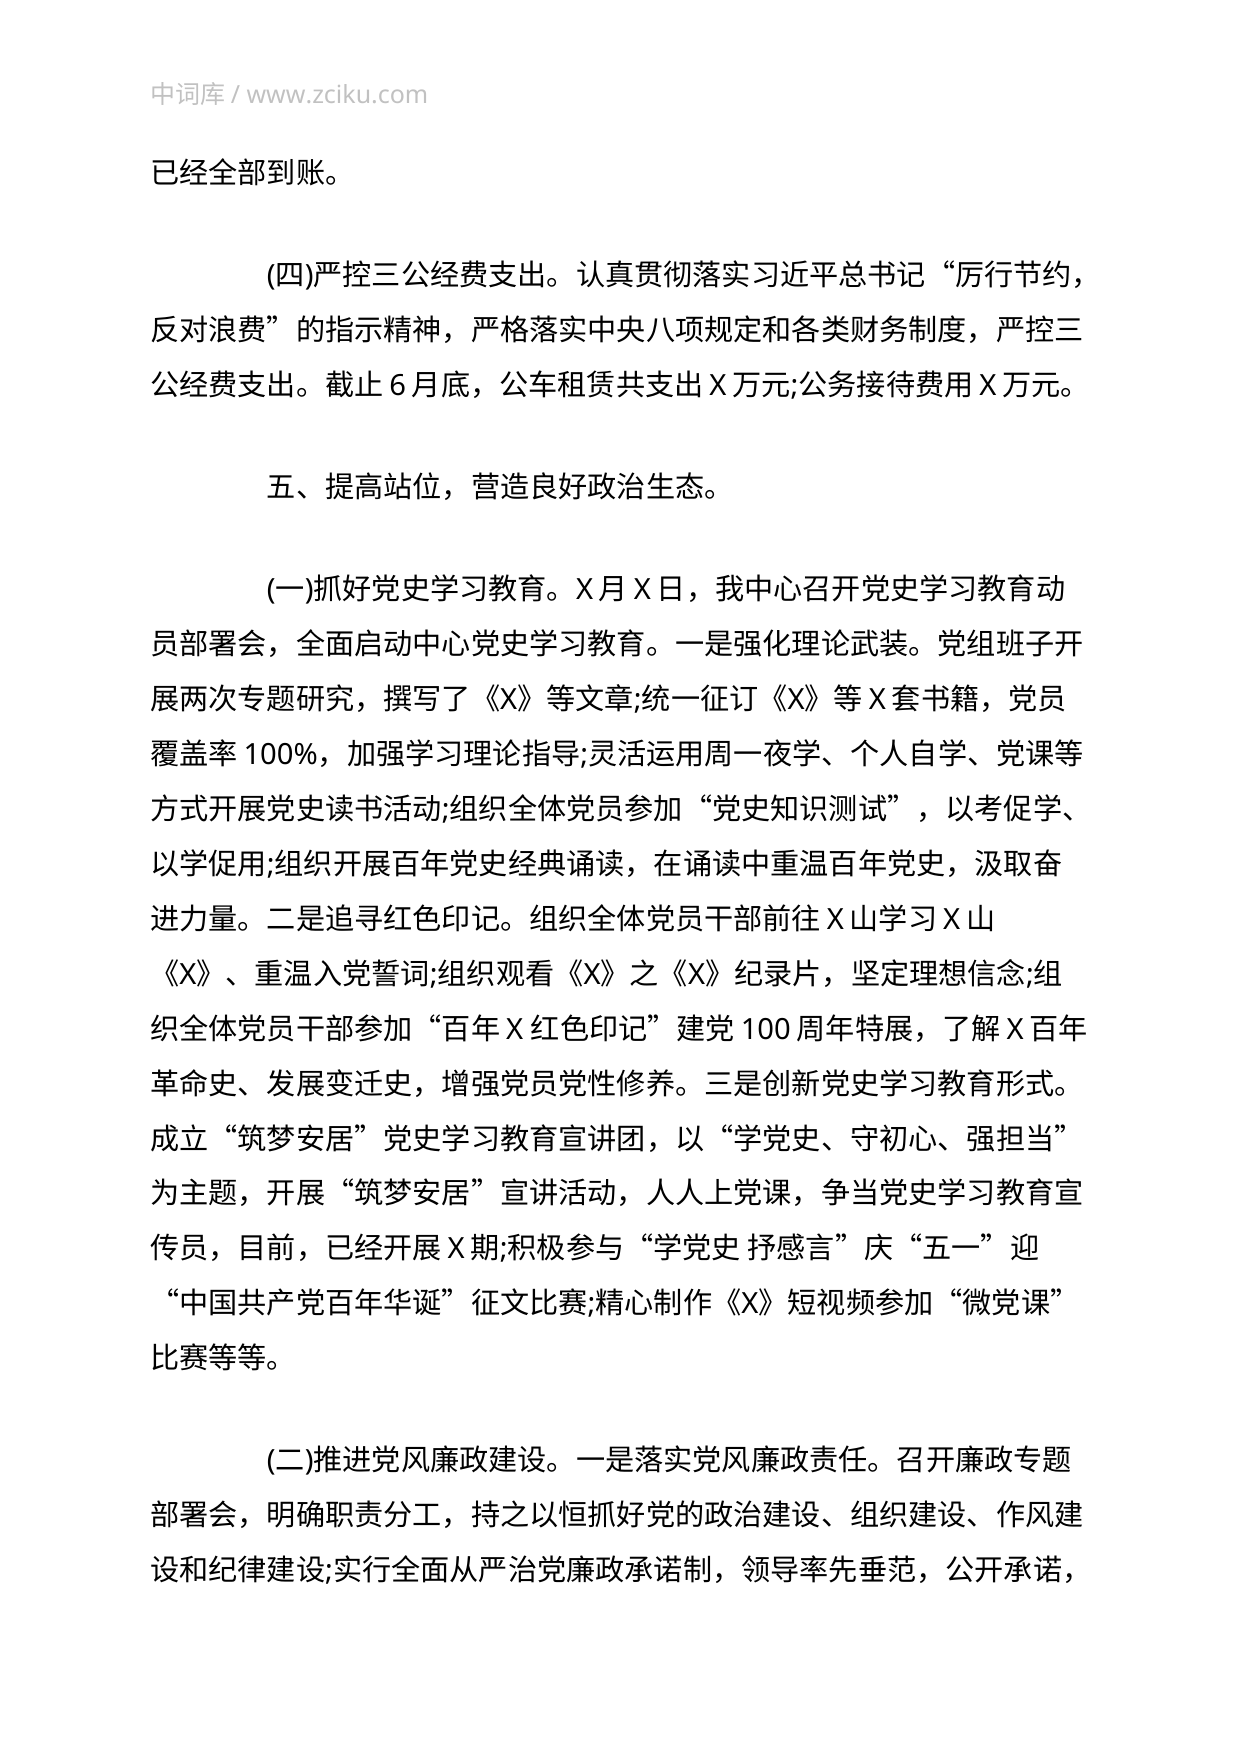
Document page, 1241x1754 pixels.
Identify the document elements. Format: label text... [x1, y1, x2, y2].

text (一)抓好党史学习教育。X月X日，我中心召开党史学习教育动员部署会，全面启动中心党史学习教育。一是强化理论武装。党组班子开展两次专题研究，撰写了《X》等文章;统一征订《X》等X套书籍，党员覆盖率100%，加强学习理论指导;灵活运用周一夜学、个人自学、党课等方式开展党史读书活动;组织全体党员参加“党史知识测试”，以考促学、以学促用;组织开展百年党史经典诵读，在诵读中重温百年党史，汲取奋进力量。二是追寻红色印记。组织全体党员干部前往X山学习X山《X》、重温入党誓词;组织观看《X》之《X》纪录片，坚定理想信念;组织全体党员干部参加“百年X 红色印记”建党100周年特展，了解X百年革命史、发展变迁史，增强党员党性修养。三是创新党史学习教育形式。成立“筑梦安居”党史学习教育宣讲团，以“学党史、守初心、强担当”为主题，开展“筑梦安居”宣讲活动，人人上党课，争当党史学习教育宣传员，目前，已经开展X期;积极参与“学党史 抒感言”庆“五一”迎“中国共产党百年华诞”征文比赛;精心制作《X》短视频参加“微党课”比赛等等。 [150, 565, 1090, 1377]
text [150, 150, 1090, 192]
text 五、提高站位，营造良好政治生态。 [150, 464, 1090, 506]
text (四)严控三公经费支出。认真贯彻落实习近平总书记“厉行节约，反对浪费”的指示精神，严格落实中央八项规定和各类财务制度，严控三公经费支出。截止6月底，公车租赁共支出X万元;公务接待费用X万元。 [150, 252, 1090, 404]
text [150, 1437, 1090, 1589]
